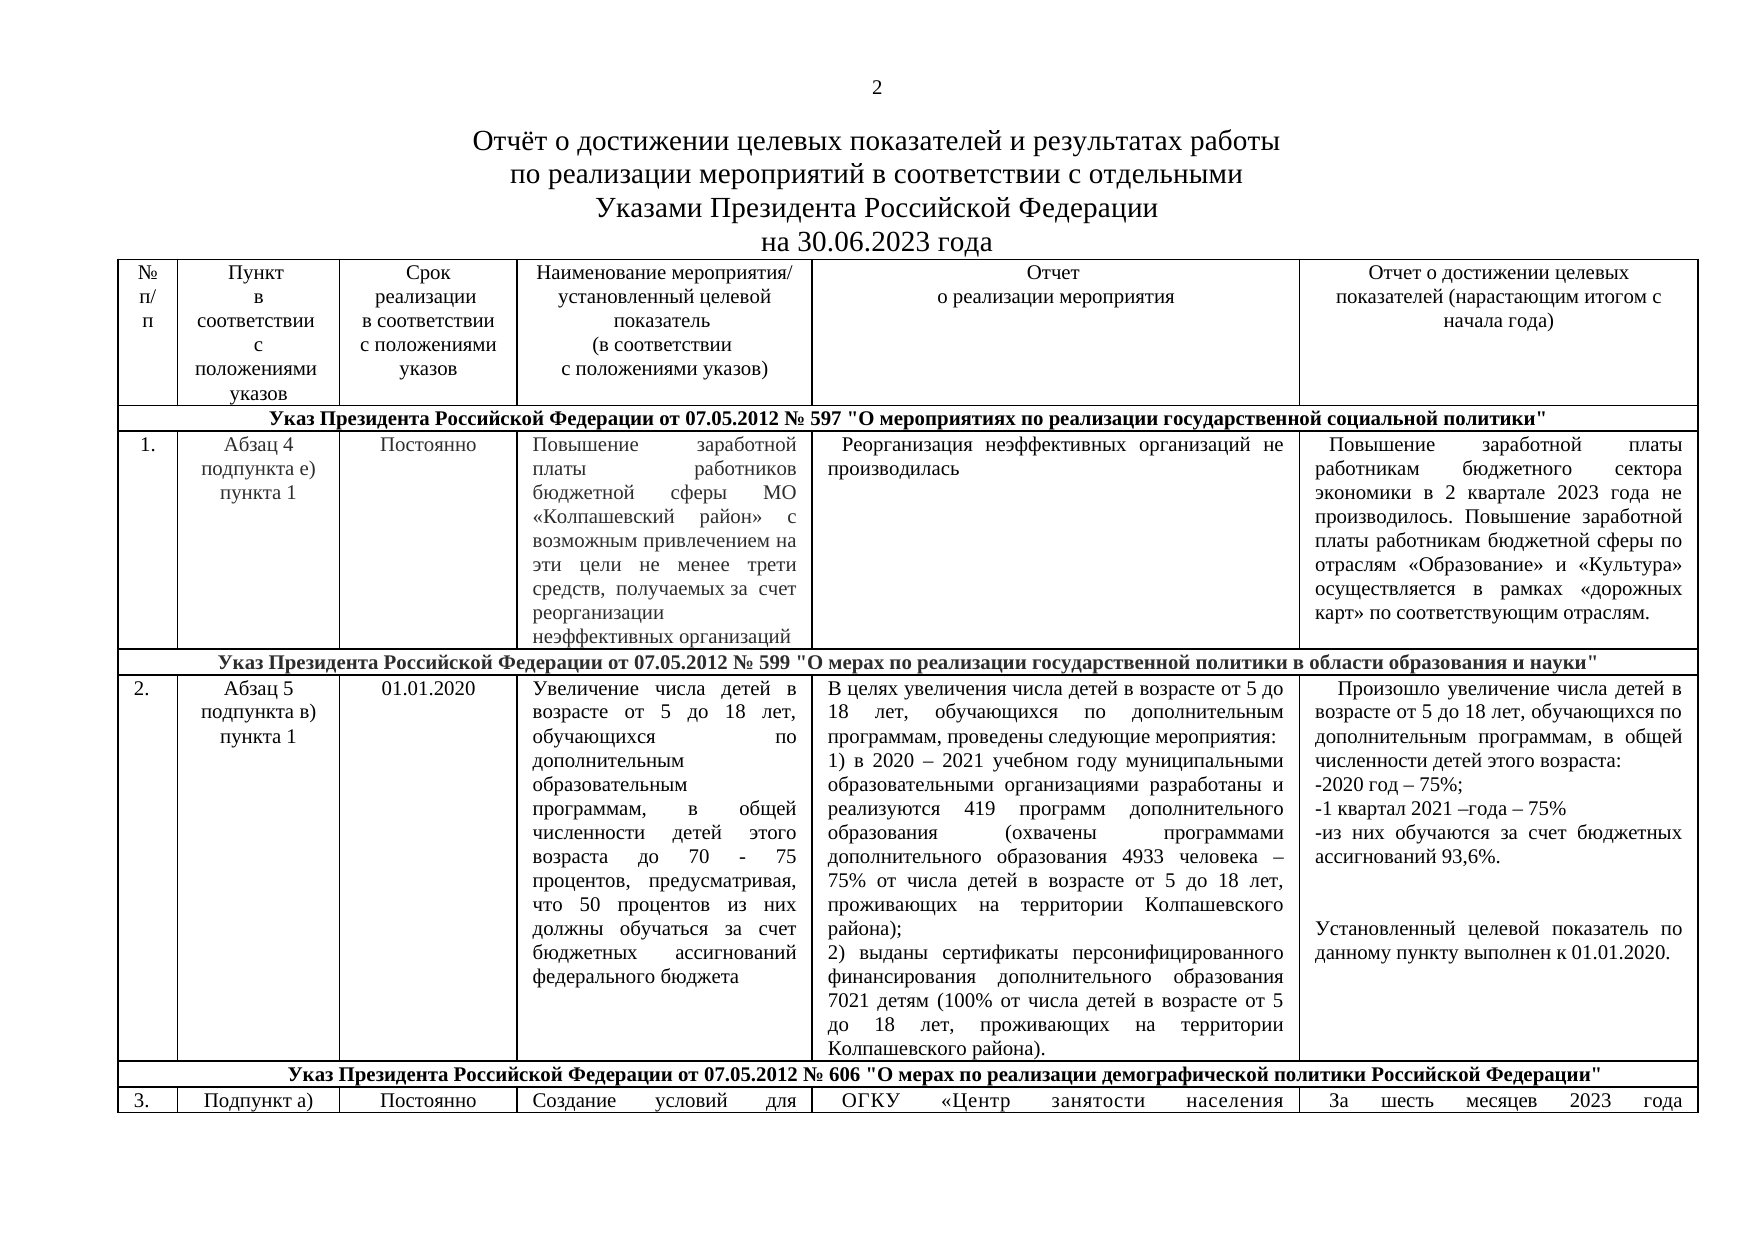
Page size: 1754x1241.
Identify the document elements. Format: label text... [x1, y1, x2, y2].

table_cell Срок реализации в соответствии с положениями указов [340, 260, 516, 404]
table_cell Указ Президента Российской Федерации от 07.05.2012 № 597 "О мероприятиях по реализации государственной социальной политики" [119, 406, 1697, 430]
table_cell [518, 1088, 811, 1112]
table_cell № п/п [119, 260, 177, 404]
table_cell Пункт в соответствии с положениями указов [178, 260, 339, 404]
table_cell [178, 1088, 339, 1112]
table_cell Абзац 5 подпункта в) пункта 1 [178, 676, 339, 1060]
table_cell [1300, 1088, 1697, 1112]
table_cell Увеличение числа детей в возрасте от 5 до 18 лет, обучающихся по дополнительным образовательным программам, в общей численности детей этого возраста до 70 - 75 процентов, предусматривая, что 50 процентов из них должны обучаться за счет бюджетных ассигнований федерального бюджета [518, 676, 811, 1060]
table_cell В целях увеличения числа детей в возрасте от 5 до 18 лет, обучающихся по дополнительным программам, проведены следующие мероприятия: 1) в 2020 – 2021 учебном году муниципальными образовательными организациями разработаны и реализуются 419 программ дополнительного образования (охвачены программами дополнительного образования 4933 человека – 75% от числа детей в возрасте от 5 до 18 лет, проживающих на территории Колпашевского района); 2) выданы сертификаты персонифицированного финансирования дополнительного образования 7021 детям (100% от числа детей в возрасте от 5 до 18 лет, проживающих на территории Колпашевского района). [813, 676, 1299, 1060]
table_cell Наименование мероприятия/ установленный целевой показатель (в соответствии с положениями указов) [518, 260, 811, 404]
table_cell 3. [119, 1088, 177, 1112]
text Отчёт о достижении целевых показателей и результатах работы по реализации мероприятий в соответствии с отдельными Указами Президента Российской Федерации [118, 123, 1636, 224]
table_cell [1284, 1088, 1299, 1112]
text на 30.06.2023 года [118, 224, 1636, 257]
table_cell Отчет о достижении целевых показателей (нарастающим итогом с начала года) [1300, 260, 1697, 404]
table_cell Отчет о реализации мероприятия [813, 260, 1299, 404]
table_cell 2. [119, 676, 177, 1060]
table_cell 1. [119, 432, 177, 648]
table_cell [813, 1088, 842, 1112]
table_cell Указ Президента Российской Федерации от 07.05.2012 № 606 "О мерах по реализации демографической политики Российской Федерации" [119, 1062, 1697, 1086]
table_cell Постоянно [340, 432, 516, 648]
table_cell Указ Президента Российской Федерации от 07.05.2012 № 599 "О мерах по реализации государственной политики в области образования и науки" [119, 650, 1697, 674]
table_cell Реорганизация неэффективных организаций не производилась [813, 432, 1299, 648]
table_cell Абзац 4 подпункта е) пункта 1 [178, 432, 339, 648]
table_cell Произошло увеличение числа детей в возрасте от 5 до 18 лет, обучающихся по дополнительным программам, в общей численности детей этого возраста: -2020 год – 75%; -1 квартал 2021 –года – 75% -из них обучаются за счет бюджетных ассигнований 93,6%. Установленный целевой показатель по данному пункту выполнен к 01.01.2020. [1300, 676, 1697, 1060]
table_cell Постоянно [340, 1088, 516, 1112]
table_cell Повышение заработной платы работникам бюджетного сектора экономики в 2 квартале 2023 года не производилось. Повышение заработной платы работникам бюджетной сферы по отраслям «Образование» и «Культура» осуществляется в рамках «дорожных карт» по соответствующим отраслям. [1300, 432, 1697, 648]
table_cell 01.01.2020 [340, 676, 516, 1060]
table_cell Повышение заработной платы работников бюджетной сферы МО «Колпашевский район» с возможным привлечением на эти цели не менее трети средств, получаемых за счет реорганизации неэффективных организаций [518, 432, 811, 648]
